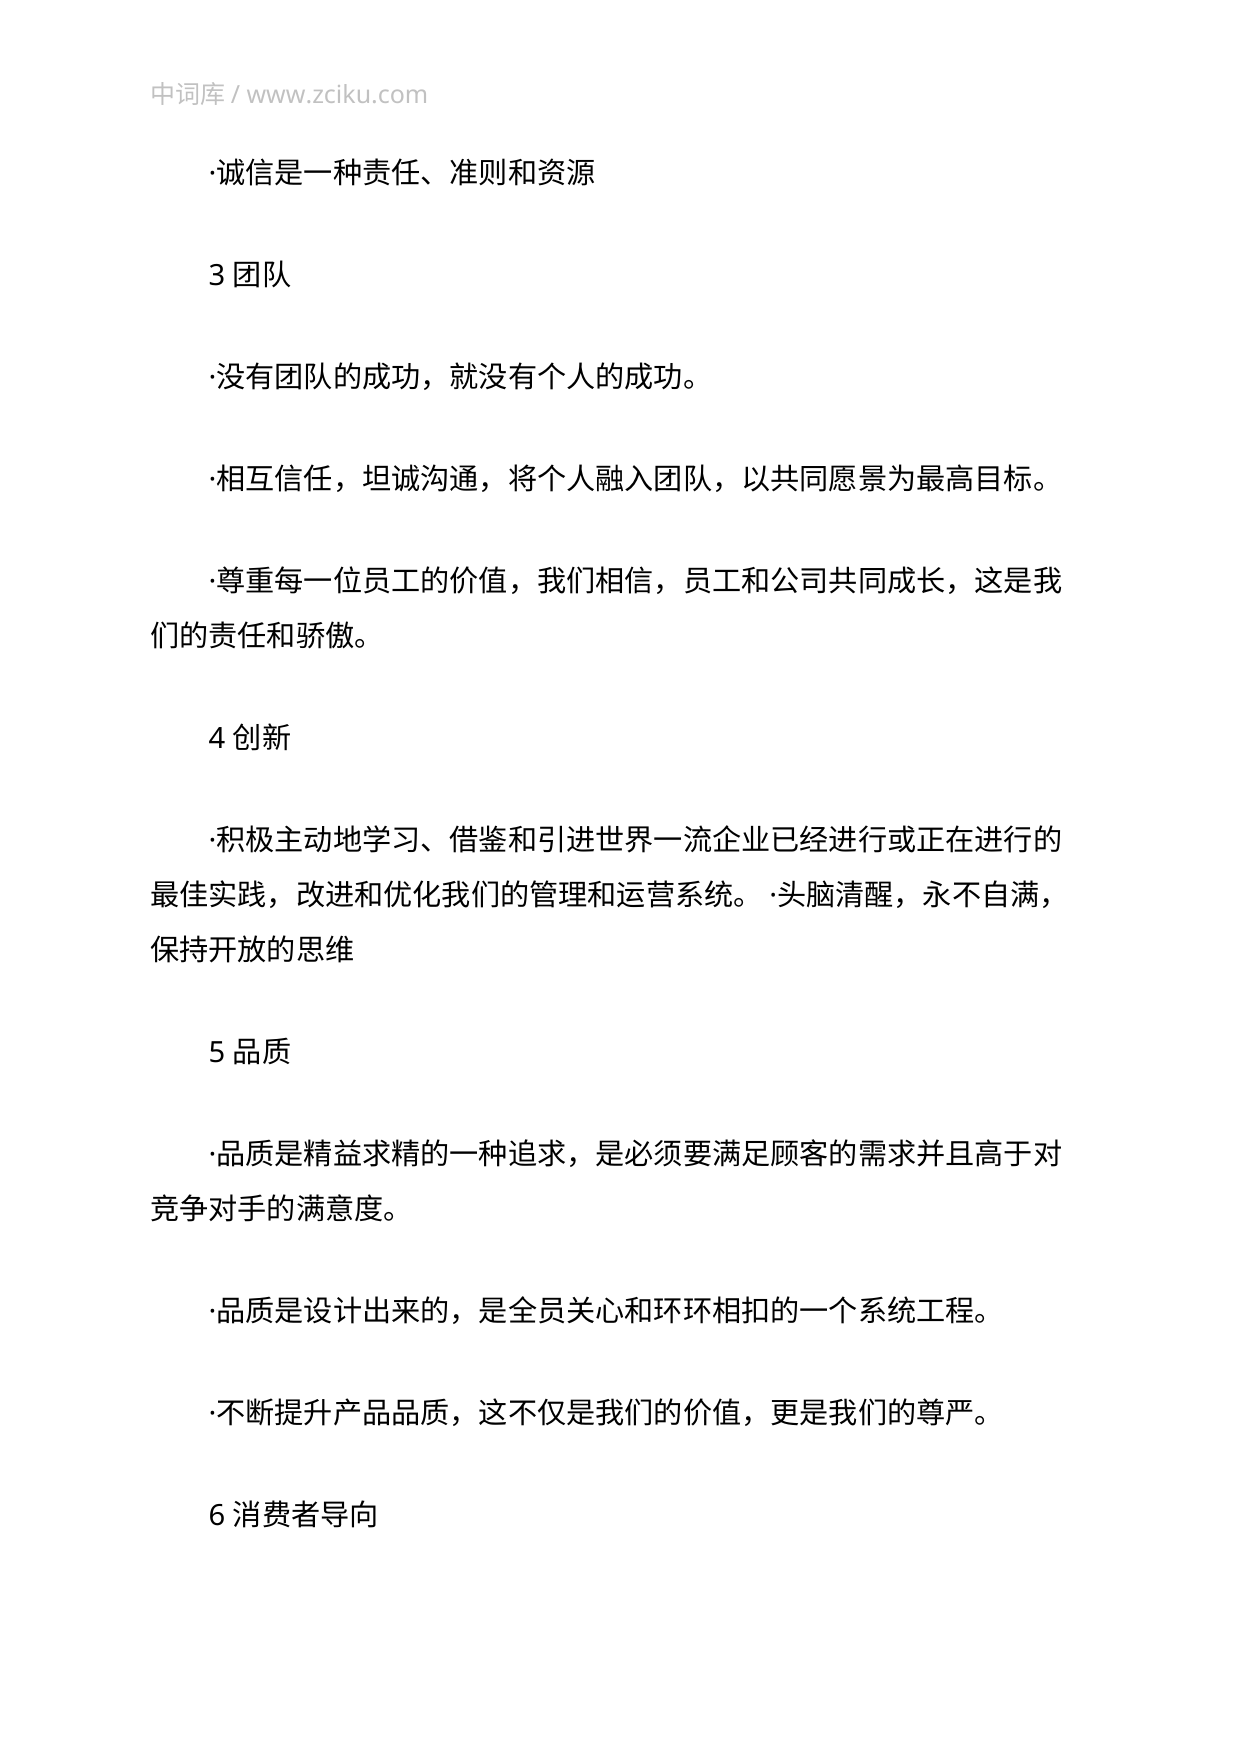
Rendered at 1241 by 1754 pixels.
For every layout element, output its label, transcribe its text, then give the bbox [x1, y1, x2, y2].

text ·积极主动地学习、借鉴和引进世界一流企业已经进行或正在进行的最佳实践，改进和优化我们的管理和运营系统。 ·头脑清醒，永不自满，保持开放的思维 [150, 817, 1090, 969]
text ·相互信任，坦诚沟通，将个人融入团队，以共同愿景为最高目标。 [150, 456, 1090, 498]
text 4 创新 [150, 715, 1090, 757]
text 6 消费者导向 [150, 1491, 1090, 1533]
text ·品质是设计出来的，是全员关心和环环相扣的一个系统工程。 [150, 1287, 1090, 1329]
text ·尊重每一位员工的价值，我们相信，员工和公司共同成长，这是我们的责任和骄傲。 [150, 558, 1090, 655]
text 5 品质 [150, 1028, 1090, 1071]
text ·不断提升产品品质，这不仅是我们的价值，更是我们的尊严。 [150, 1389, 1090, 1432]
text ·品质是精益求精的一种追求，是必须要满足顾客的需求并且高于对竞争对手的满意度。 [150, 1130, 1090, 1228]
text ·没有团队的成功，就没有个人的成功。 [150, 354, 1090, 396]
text ·诚信是一种责任、准则和资源 [150, 150, 1090, 192]
text 3 团队 [150, 252, 1090, 294]
